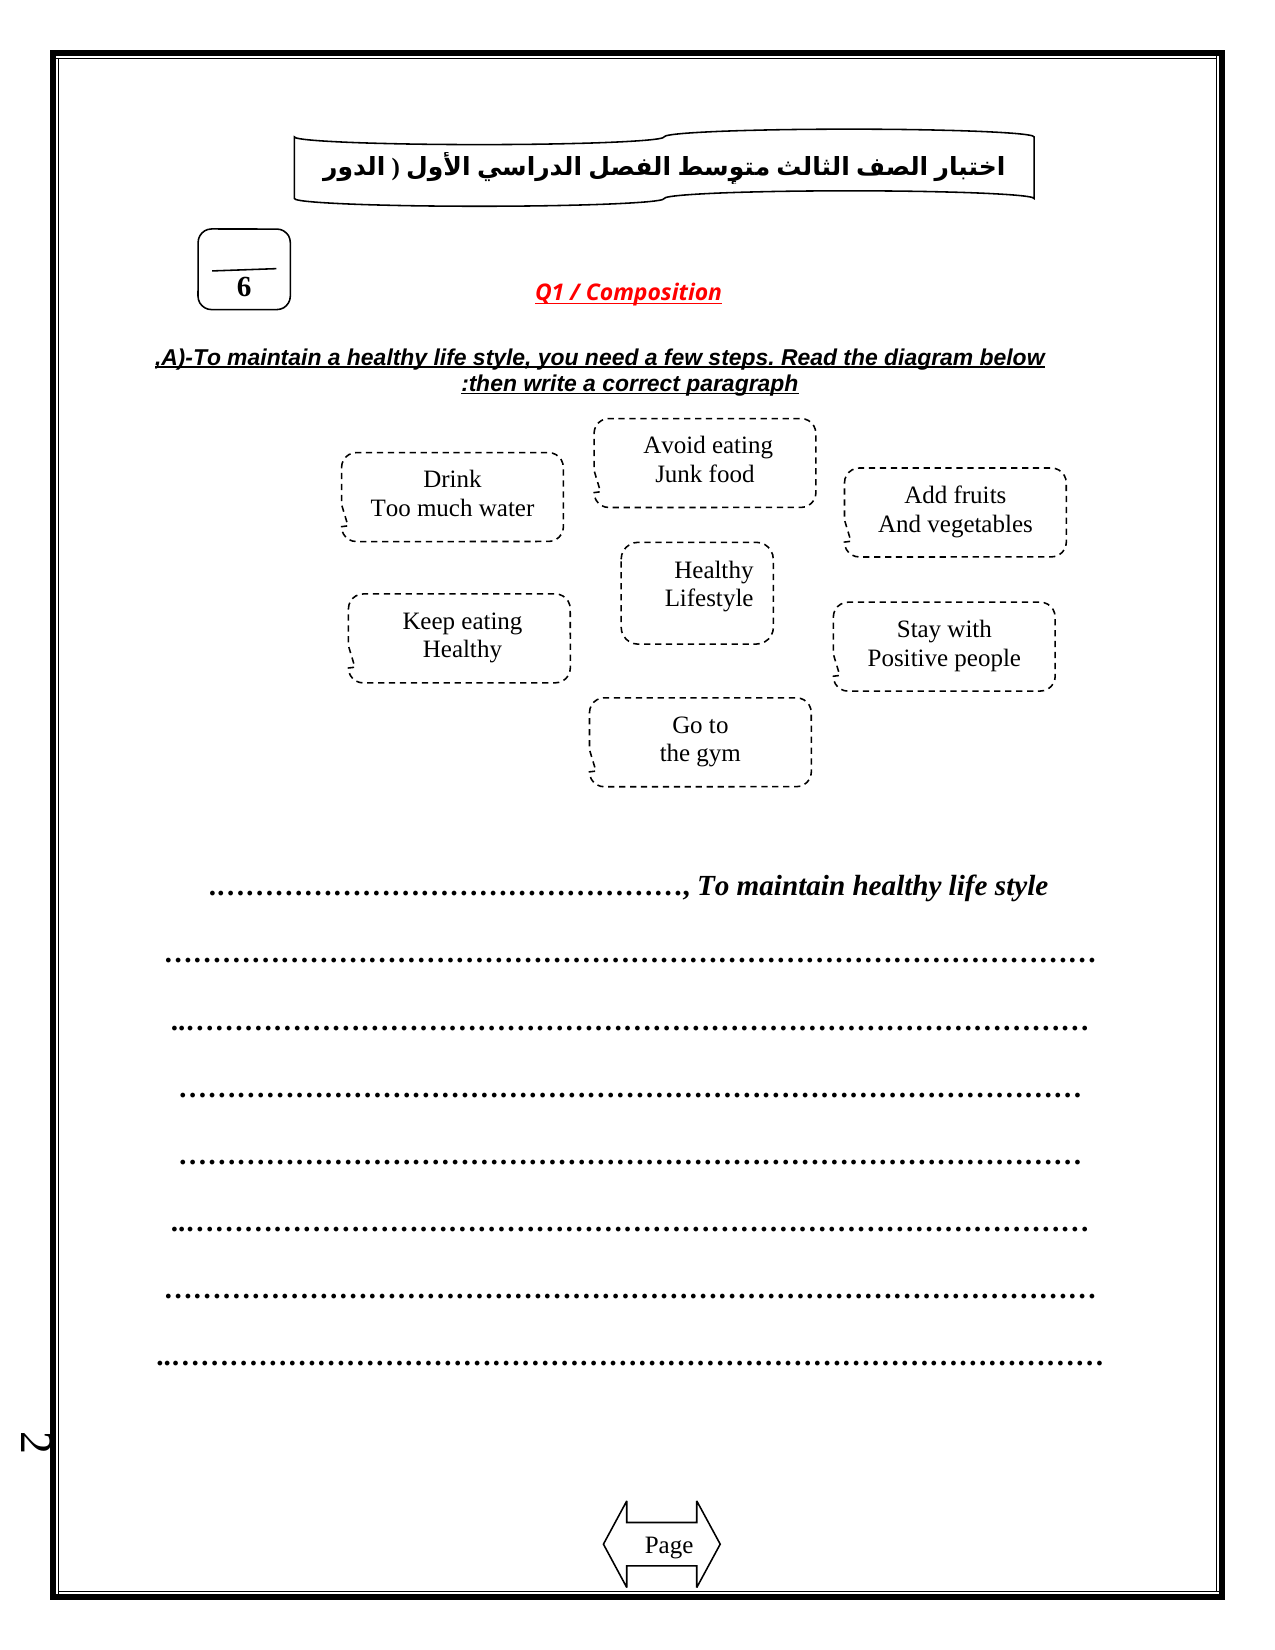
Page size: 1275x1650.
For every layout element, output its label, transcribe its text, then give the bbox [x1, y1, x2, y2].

text Q1 / Composition [75, 276, 201, 307]
text To maintain healthy life style ,…………………………………………. [75, 868, 1185, 902]
text Q1 / Composition [288, 276, 1185, 307]
text …………………………………………………………………………………….. [75, 1338, 1185, 1372]
text …………………………………………………………………………………… [75, 1271, 1185, 1304]
text …………………………………………………………………………………… [75, 936, 1185, 969]
text ………………………………………………………………………………….. [75, 1204, 1185, 1237]
text then write a correct paragraph: [75, 370, 1185, 396]
text ………………………………………………………………………………… [75, 1070, 1185, 1103]
text ………………………………………………………………………………….. [75, 1003, 1185, 1036]
text A)-To maintain a healthy life style, you need a few steps. Read the diagram below, [75, 343, 1185, 370]
text ………………………………………………………………………………… [75, 1137, 1185, 1170]
